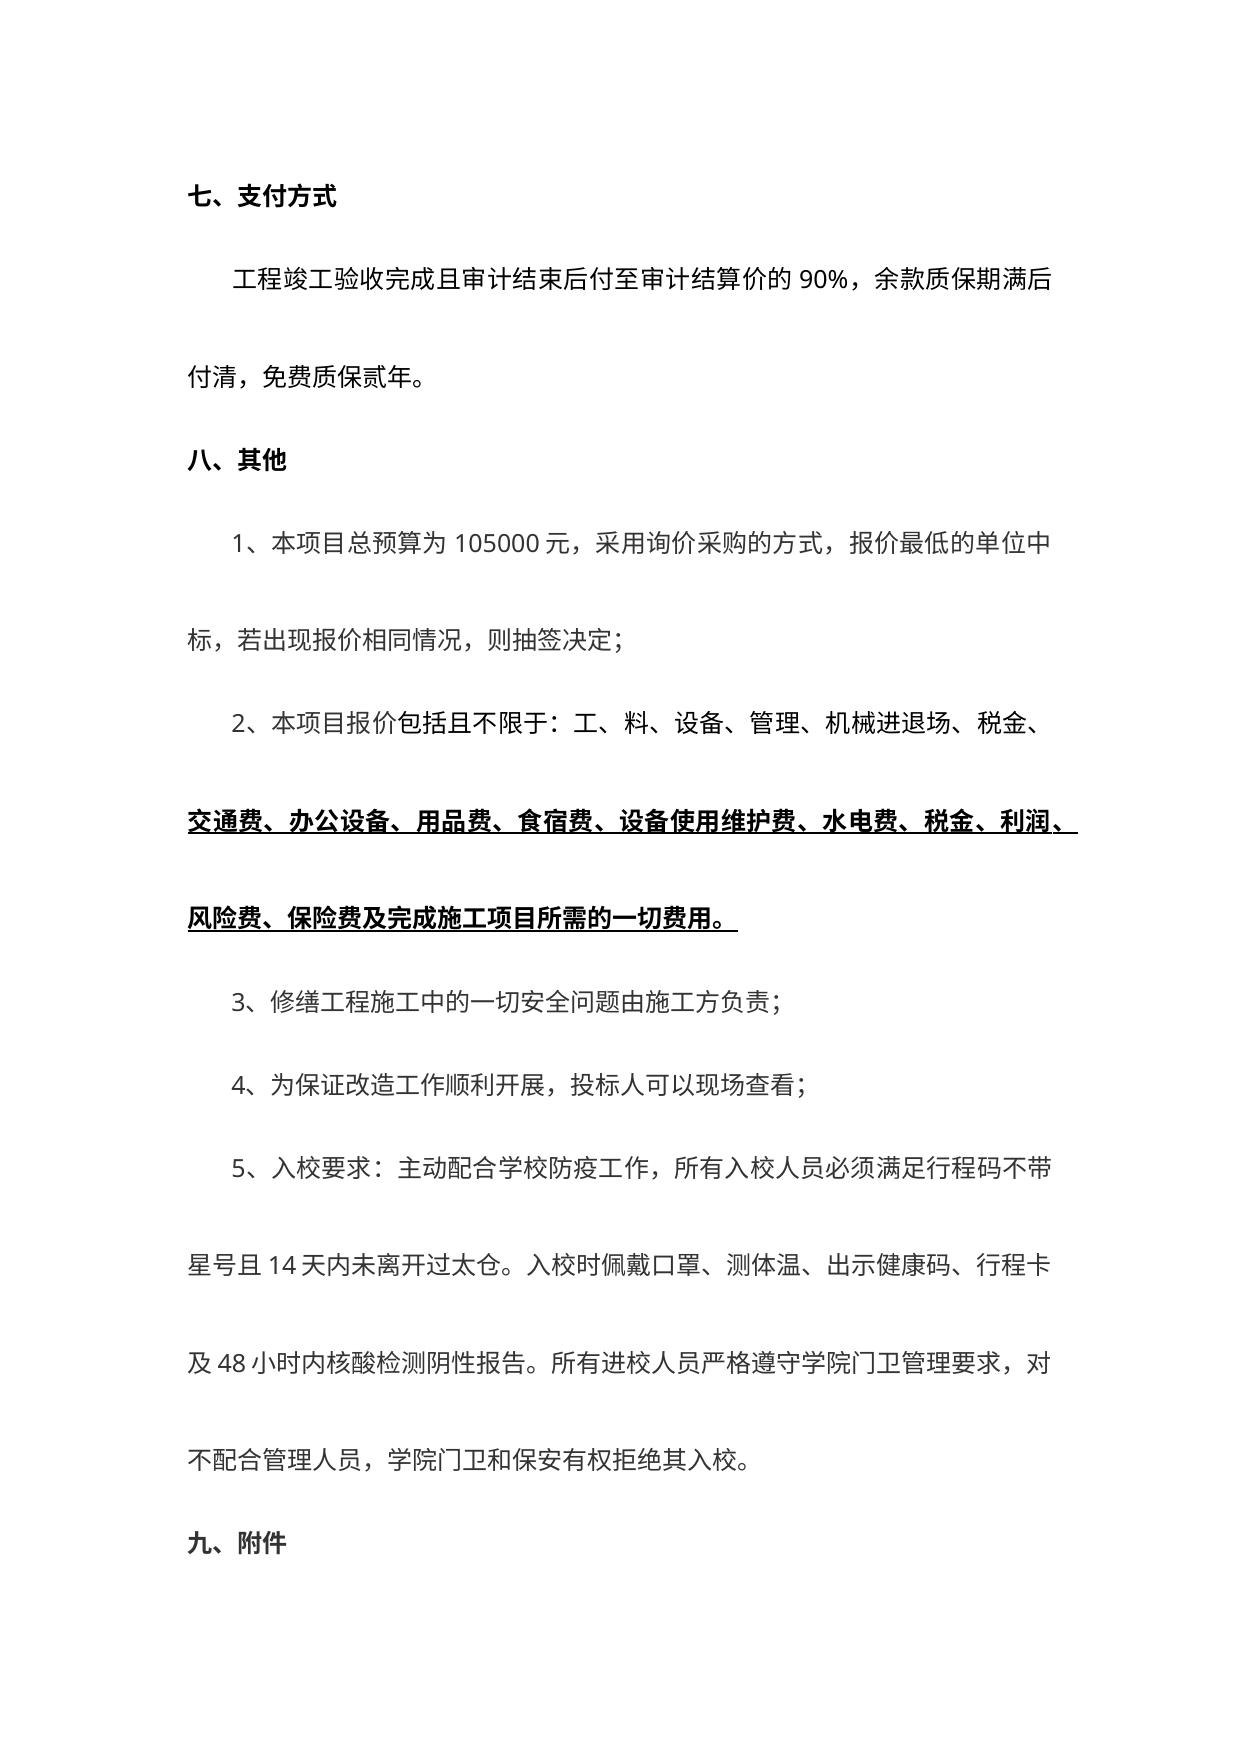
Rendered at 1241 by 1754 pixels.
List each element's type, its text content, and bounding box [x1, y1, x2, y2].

text 2、本项目报价包括且不限于：工、料、设备、管理、机械进退场、税金、交通费、办公设备、用品费、食宿费、设备使用维护费、水电费、税金、利润、风险费、保险费及完成施工项目所需的一切费用。 [187, 689, 1053, 832]
text 5、入校要求：主动配合学校防疫工作，所有入校人员必须满足行程码不带星号且14天内未离开过太仓。入校时佩戴口罩、测体温、出示健康码、行程卡及48小时内核酸检测阴性报告。所有进校人员严格遵守学院门卫管理要求，对不配合管理人员，学院门卫和保安有权拒绝其入校。 [187, 1134, 1053, 1491]
text 工程竣工验收完成且审计结束后付至审计结算价的90%，余款质保期满后付清，免费质保贰年。 [187, 245, 1053, 408]
text 4、为保证改造工作顺利开展，投标人可以现场查看； [187, 1051, 1053, 1116]
text 2、本项目报价包括且不限于：工、料、设备、管理、机械进退场、税金、交通费、办公设备、用品费、食宿费、设备使用维护费、水电费、税金、利润、风险费、保险费及完成施工项目所需的一切费用。 [187, 833, 1053, 949]
text 七、支付方式 [187, 162, 1053, 227]
text 八、其他 [187, 426, 1053, 491]
text 3、修缮工程施工中的一切安全问题由施工方负责； [187, 968, 1053, 1033]
text 九、附件 [187, 1509, 1053, 1574]
text 1、本项目总预算为105000元，采用询价采购的方式，报价最低的单位中标，若出现报价相同情况，则抽签决定； [187, 509, 1053, 671]
